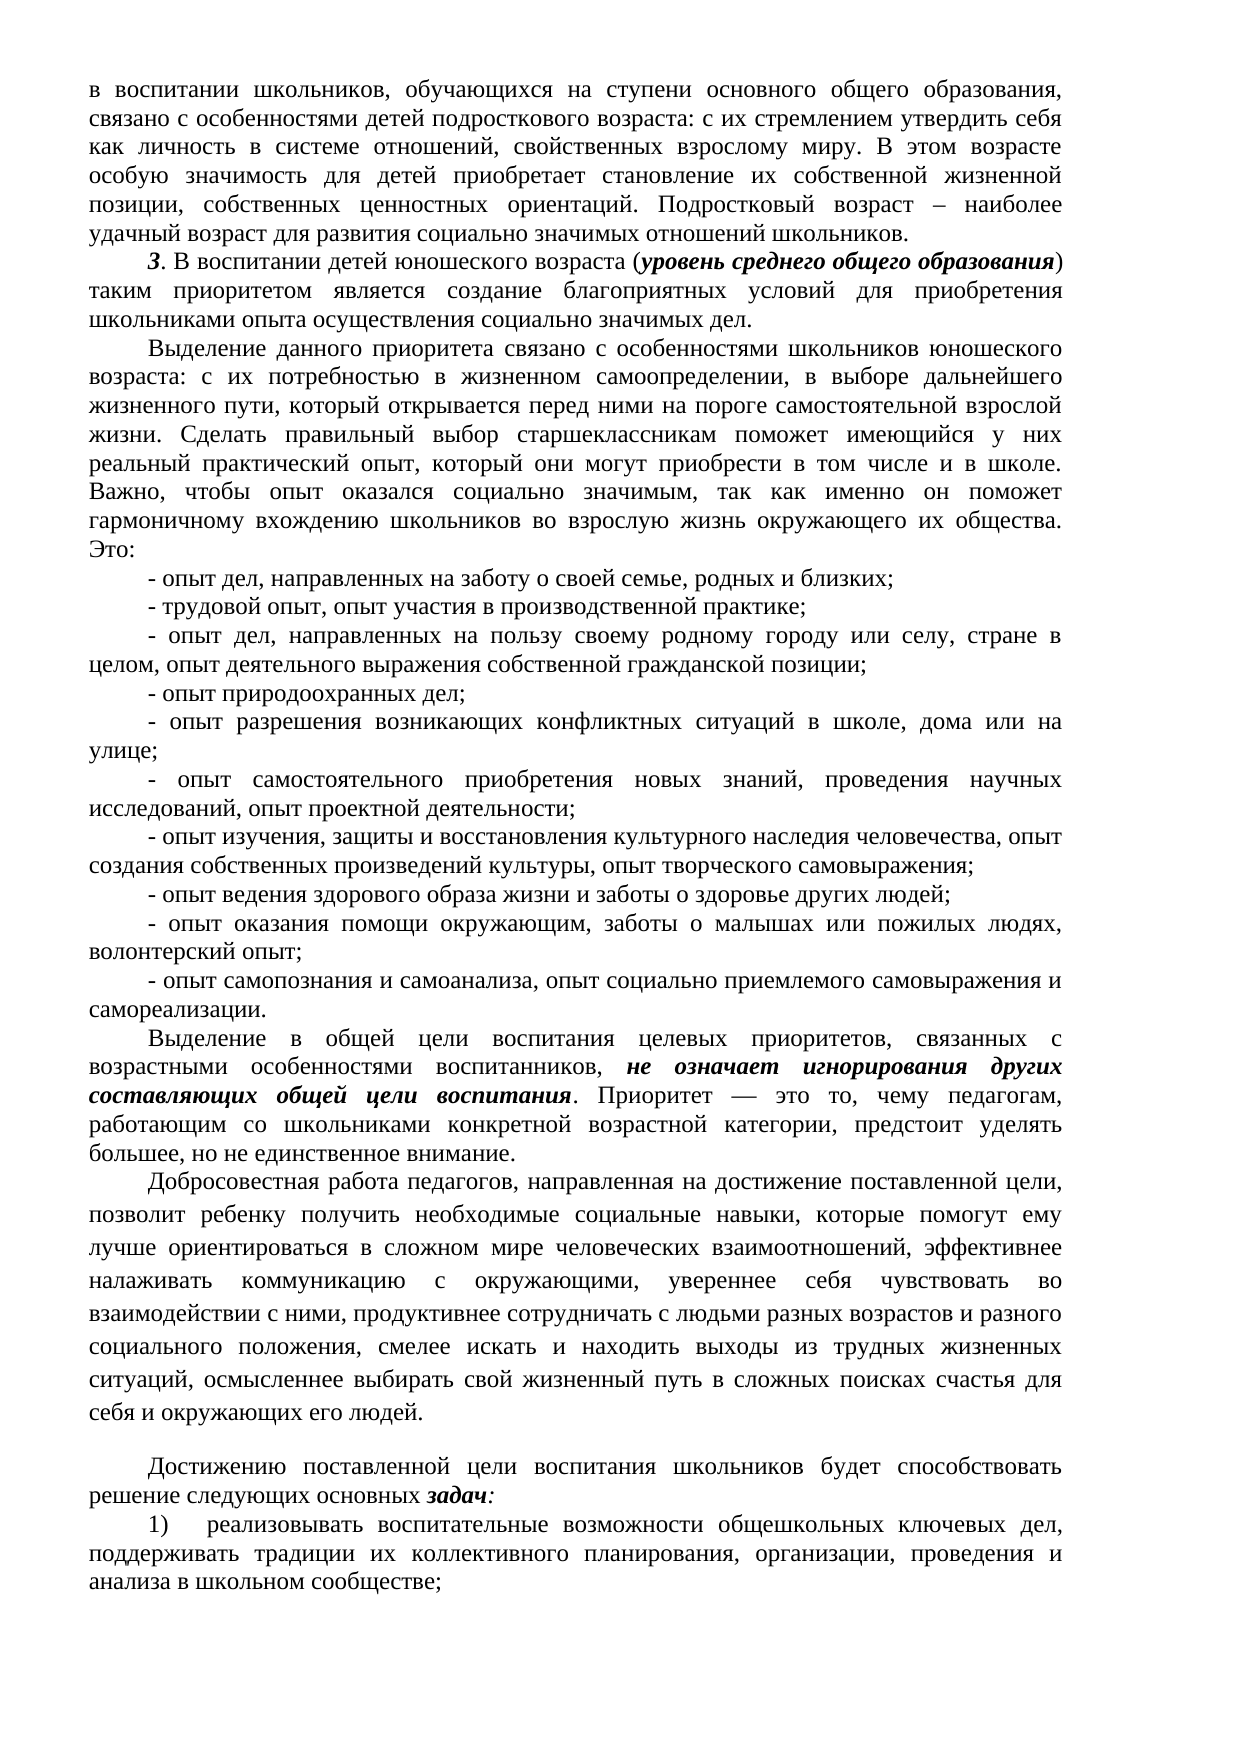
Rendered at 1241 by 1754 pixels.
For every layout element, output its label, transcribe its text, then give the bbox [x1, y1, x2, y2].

text - опыт дел, направленных на пользу своему родному городу или селу, стране в целом, опыт деятельного выражения собственной гражданской позиции; [88, 620, 1063, 678]
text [88, 74, 1063, 246]
text - опыт ведения здорового образа жизни и заботы о здоровье других людей; [88, 879, 1063, 908]
text - опыт изучения, защиты и восстановления культурного наследия человечества, опыт создания собственных произведений культуры, опыт творческого самовыражения; [88, 821, 1063, 879]
text - опыт дел, направленных на заботу о своей семье, родных и близких; [88, 563, 1063, 591]
text Выделение в общей цели воспитания целевых приоритетов, связанных с возрастными особенностями воспитанников, не означает игнорирования других составляющих общей цели воспитания. Приоритет — это то, чему педагогам, работающим со школьниками конкретной возрастной категории, предстоит уделять большее, но не единственное внимание. [88, 1023, 1063, 1166]
text 3. В воспитании детей юношеского возраста (уровень среднего общего образования) таким приоритетом является создание благоприятных условий для приобретения школьниками опыта осуществления социально значимых дел. [88, 246, 1063, 333]
text Достижению поставленной цели воспитания школьников будет способствовать решение следующих основных задач: [88, 1451, 1063, 1509]
list реализовывать воспитательные возможности общешкольных ключевых дел, поддерживать традиции их коллективного планирования, организации, проведения и анализа в школьном сообществе; [88, 1509, 1063, 1595]
text - опыт разрешения возникающих конфликтных ситуаций в школе, дома или на улице; [88, 706, 1063, 764]
text - опыт самопознания и самоанализа, опыт социально приемлемого самовыражения и самореализации. [88, 965, 1063, 1023]
text - опыт самостоятельного приобретения новых знаний, проведения научных исследований, опыт проектной деятельности; [88, 764, 1063, 821]
text - трудовой опыт, опыт участия в производственной практике; [88, 591, 1063, 620]
text Добросовестная работа педагогов, направленная на достижение поставленной цели, позволит ребенку получить необходимые социальные навыки, которые помогут ему лучше ориентироваться в сложном мире человеческих взаимоотношений, эффективнее налаживать коммуникацию с окружающими, увереннее себя чувствовать во взаимодействии с ними, продуктивнее сотрудничать с людьми разных возрастов и разного социального положения, смелее искать и находить выходы из трудных жизненных ситуаций, осмысленнее выбирать свой жизненный путь в сложных поисках счастья для себя и окружающих его людей. [88, 1166, 1063, 1426]
text Выделение данного приоритета связано с особенностями школьников юношеского возраста: с их потребностью в жизненном самоопределении, в выборе дальнейшего жизненного пути, который открывается перед ними на пороге самостоятельной взрослой жизни. Сделать правильный выбор старшеклассникам поможет имеющийся у них реальный практический опыт, который они могут приобрести в том числе и в школе. Важно, чтобы опыт оказался социально значимым, так как именно он поможет гармоничному вхождению школьников во взрослую жизнь окружающего их общества. Это: [88, 333, 1063, 563]
text - опыт оказания помощи окружающим, заботы о малышах или пожилых людях, волонтерский опыт; [88, 908, 1063, 965]
text - опыт природоохранных дел; [88, 678, 1063, 706]
